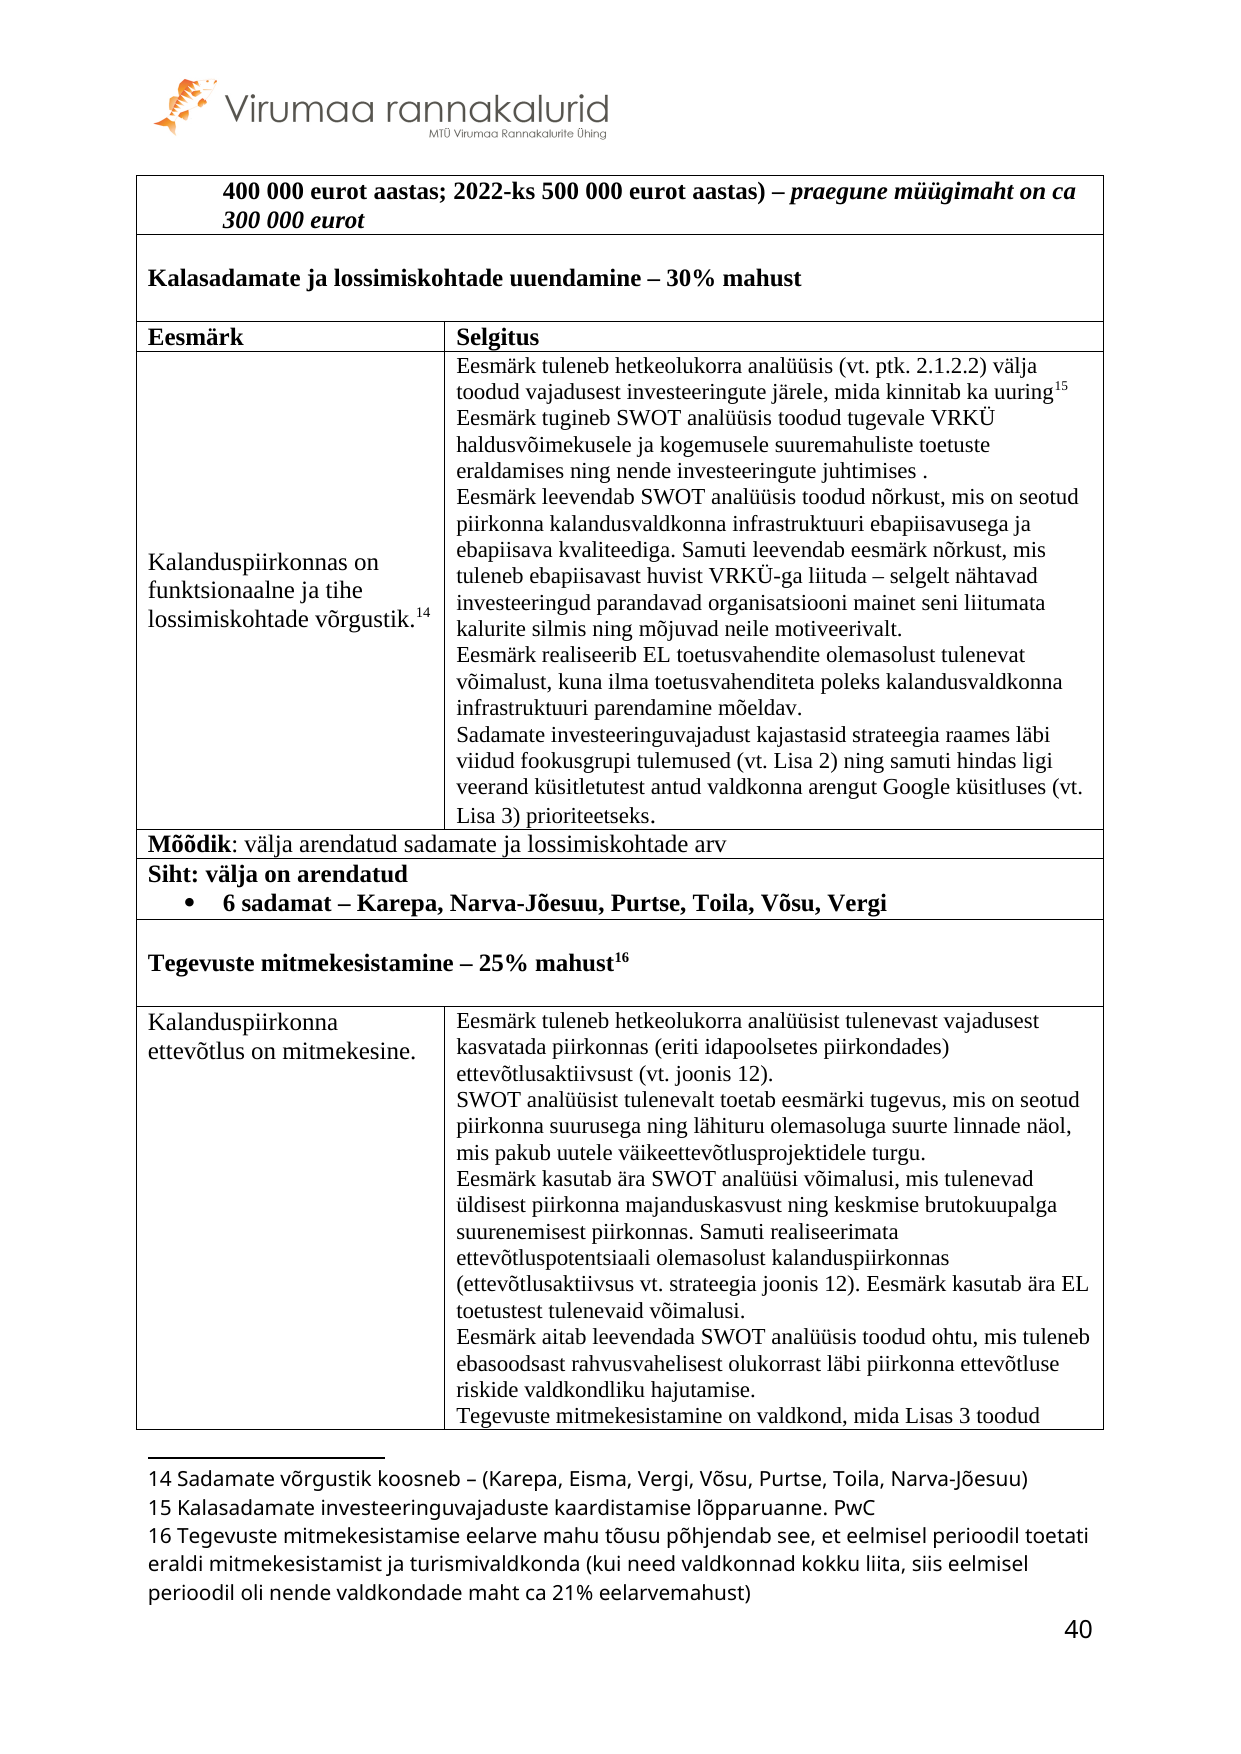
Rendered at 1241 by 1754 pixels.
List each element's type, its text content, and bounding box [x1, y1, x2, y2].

table_cell Eesmärk [137, 322, 444, 351]
table_cell Kalanduspiirkonnas on funktsionaalne ja tihe lossimiskohtade võrgustik. [137, 352, 444, 828]
table_cell Selgitus [445, 322, 1103, 351]
table_cell Kalanduspiirkonna ettevõtlus on mitmekesine. [137, 1007, 444, 1429]
table_cell Mõõdik: välja arendatud sadamate ja lossimiskohtade arv [137, 830, 1103, 858]
picture [147, 73, 643, 141]
table_cell Tegevuste mitmekesistamine – 25% mahust [137, 920, 1103, 1006]
table_cell Siht: välja on arendatud 6 sadamat – Karepa, Narva-Jõesuu, Purtse, Toila, Võsu, Vergi [137, 859, 1103, 919]
table_cell Eesmärk tuleneb hetkeolukorra analüüsis (vt. ptk. 2.1.2.2) välja toodud vajadusest investeeringute järele, mida kinnitab ka uuring Eesmärk tugineb SWOT analüüsis toodud tugevale VRKÜ haldusvõimekusele ja kogemusele suuremahuliste toetuste eraldamises ning nende investeeringute juhtimises . Eesmärk leevendab SWOT analüüsis toodud nõrkust, mis on seotud piirkonna kalandusvaldkonna infrastruktuuri ebapiisavusega ja ebapiisava kvaliteediga. Samuti leevendab eesmärk nõrkust, mis tuleneb ebapiisavast huvist VRKÜ-ga liituda – selgelt nähtavad investeeringud parandavad organisatsiooni mainet seni liitumata kalurite silmis ning mõjuvad neile motiveerivalt. Eesmärk realiseerib EL toetusvahendite olemasolust tulenevat võimalust, kuna ilma toetusvahenditeta poleks kalandusvaldkonna infrastruktuuri parendamine mõeldav. Sadamate investeeringuvajadust kajastasid strateegia raames läbi viidud fookusgrupi tulemused (vt. Lisa 2) ning samuti hindas ligi veerand küsitletutest antud valdkonna arengut Google küsitluses (vt. Lisa 3) prioriteetseks. [445, 352, 1103, 828]
table_cell Kalasadamate ja lossimiskohtade uuendamine – 30% mahust [137, 235, 1103, 321]
